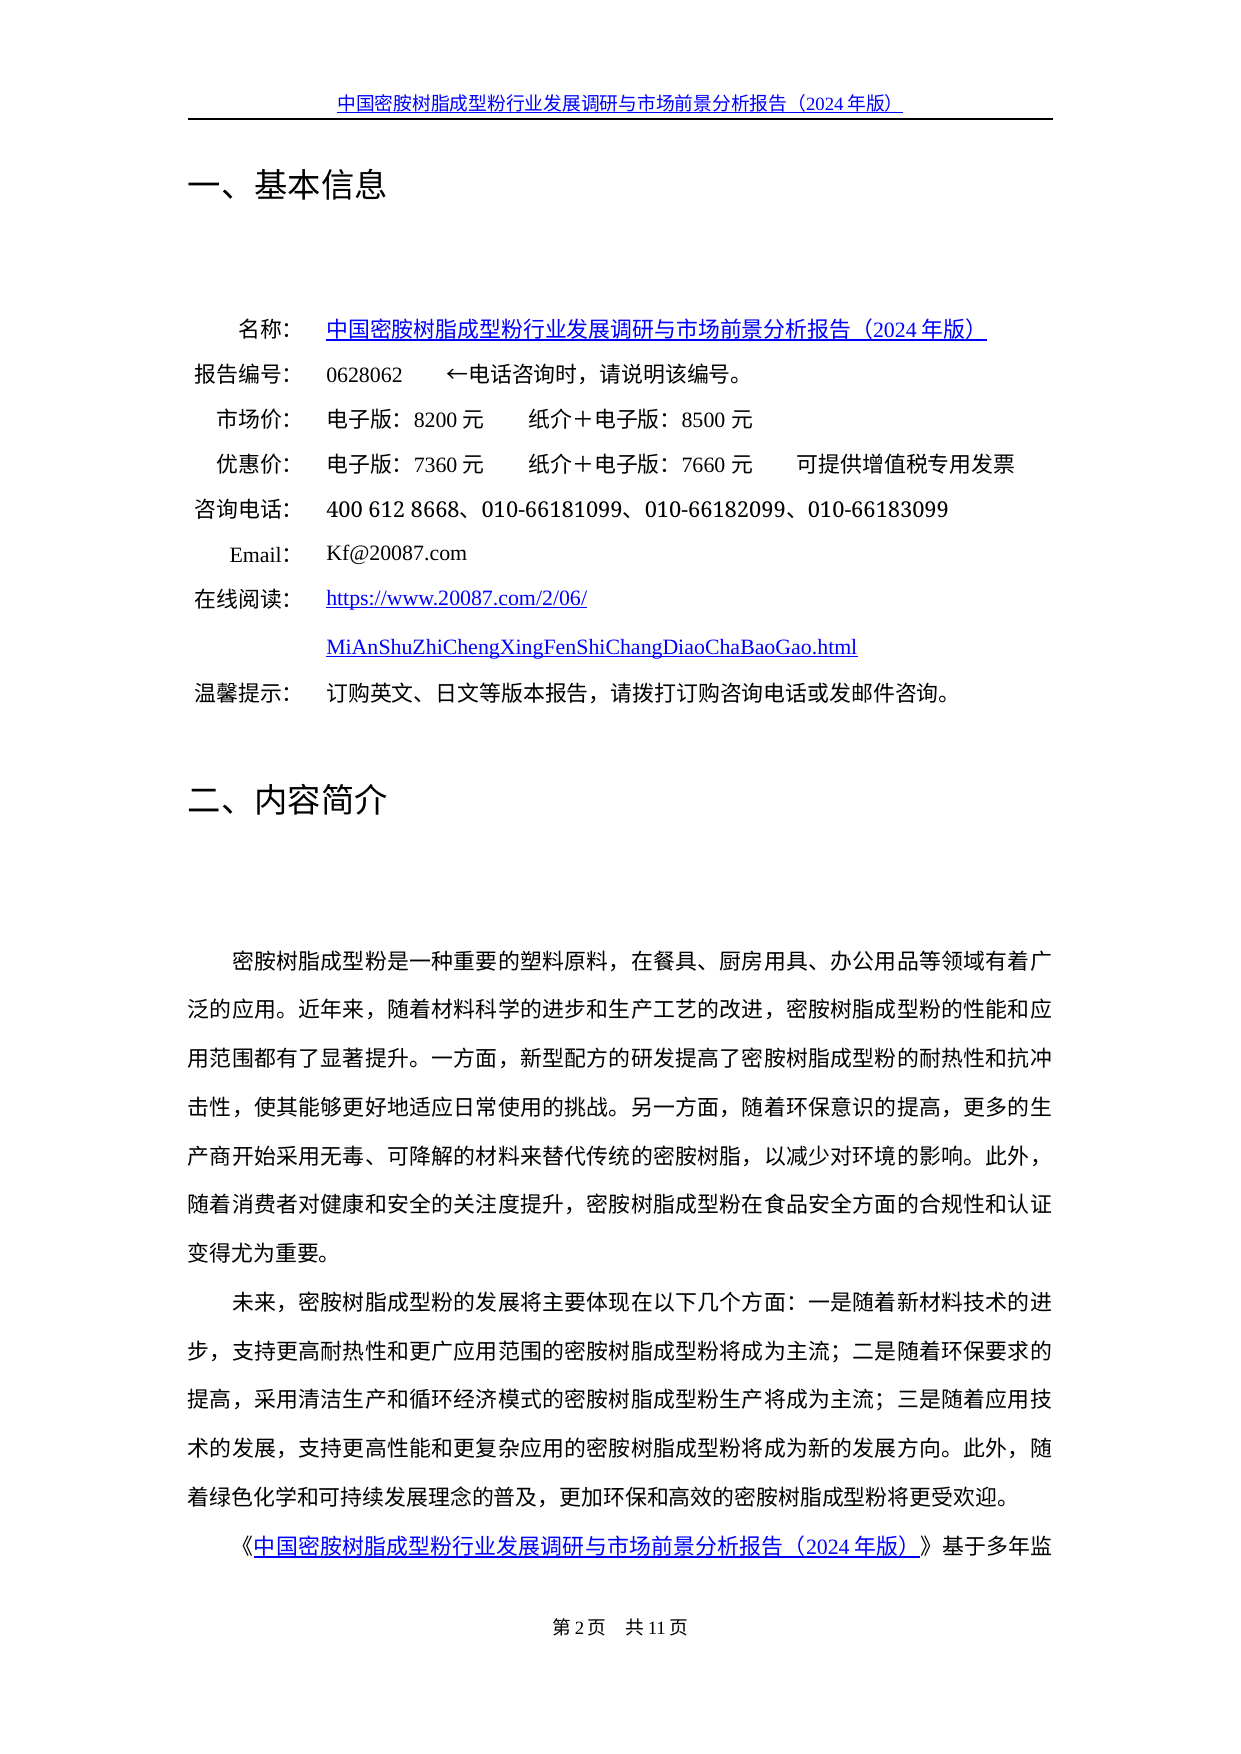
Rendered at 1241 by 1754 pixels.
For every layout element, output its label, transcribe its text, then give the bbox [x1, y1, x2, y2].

table_cell 订购英文、日文等版本报告，请拨打订购咨询电话或发邮件咨询。 [315, 675, 1073, 720]
table_cell 400 612 8668、010-66181099、010-66182099、010-66183099 [315, 492, 1073, 537]
table_cell 咨询电话： [167, 492, 315, 537]
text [187, 943, 1053, 1561]
table_cell 0628062 ←电话咨询时，请说明该编号。 [315, 357, 1073, 402]
table_header 中国密胺树脂成型粉行业发展调研与市场前景分析报告（2024年版） [315, 312, 1073, 357]
table_cell [315, 582, 1073, 675]
table_cell 报告编号： [167, 357, 315, 402]
table_cell 电子版：8200 元 纸介＋电子版：8500 元 [315, 402, 1073, 447]
title 一、基本信息 [187, 150, 1053, 215]
table_cell Kf@20087.com [315, 537, 1073, 582]
table_cell 电子版：7360 元 纸介＋电子版：7660 元 可提供增值税专用发票 [315, 447, 1073, 492]
table_header 名称： [167, 312, 315, 357]
table_cell Email： [167, 537, 315, 582]
table_cell 优惠价： [167, 447, 315, 492]
table_cell 温馨提示： [167, 675, 315, 720]
title 二、内容简介 [187, 766, 1053, 831]
table_cell 在线阅读： [167, 582, 315, 675]
table_cell 市场价： [167, 402, 315, 447]
